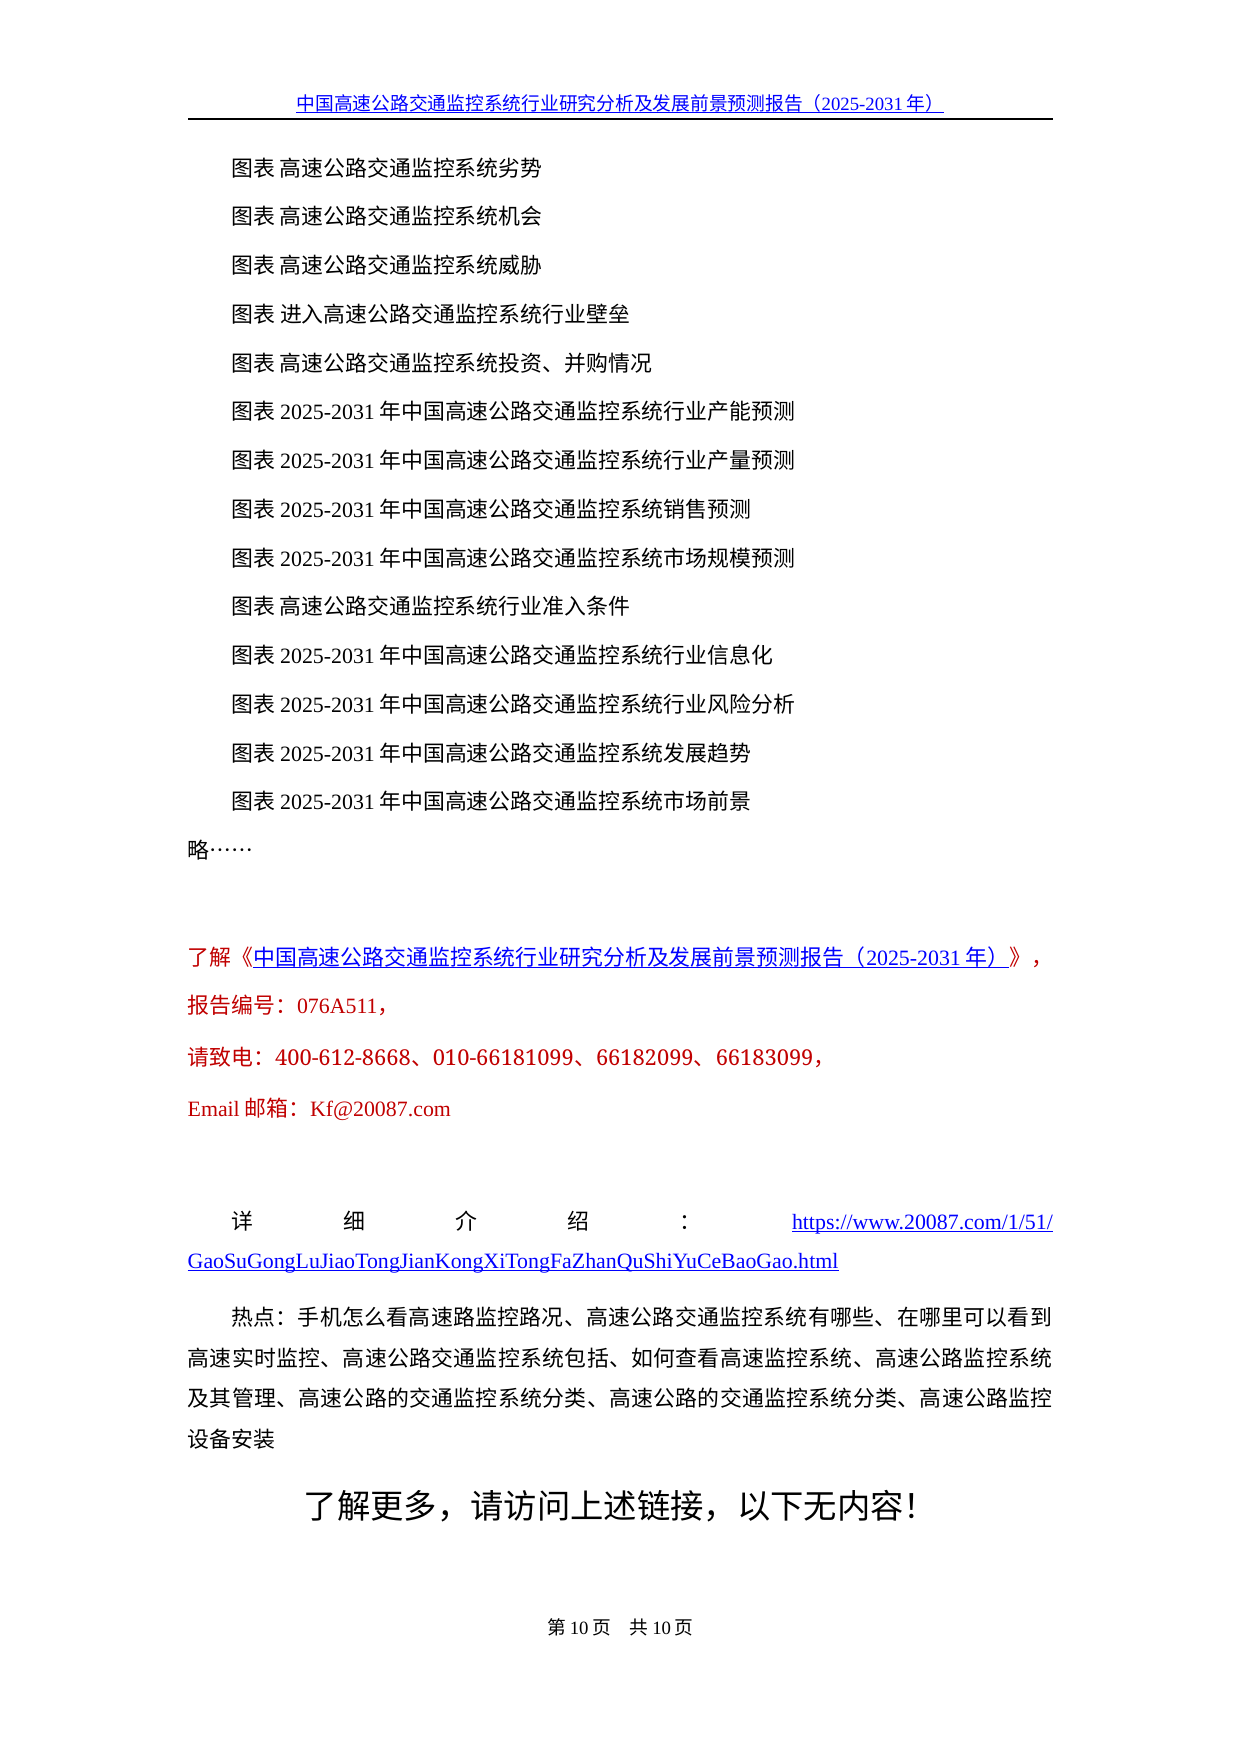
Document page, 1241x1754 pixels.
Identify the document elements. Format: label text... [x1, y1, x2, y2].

text 热点：手机怎么看高速路监控路况、高速公路交通监控系统有哪些、在哪里可以看到高速实时监控、高速公路交通监控系统包括、如何查看高速监控系统、高速公路监控系统及其管理、高速公路的交通监控系统分类、高速公路的交通监控系统分类、高速公路监控设备安装 [187, 1299, 1053, 1454]
text Email邮箱：Kf@20087.com [187, 1091, 1053, 1123]
text 请致电：400-612-8668、010-66181099、66182099、66183099， [187, 1039, 1053, 1072]
title 了解更多，请访问上述链接，以下无内容！ [187, 1471, 1053, 1536]
text 了解《中国高速公路交通监控系统行业研究分析及发展前景预测报告（2025-2031年）》，报告编号：076A511， [187, 939, 1053, 1020]
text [187, 150, 1053, 865]
text 详细介绍：https://www.20087.com/1/51/GaoSuGongLuJiaoTongJianKongXiTongFaZhanQuShiYuCeBaoGao.html [187, 1204, 1053, 1277]
